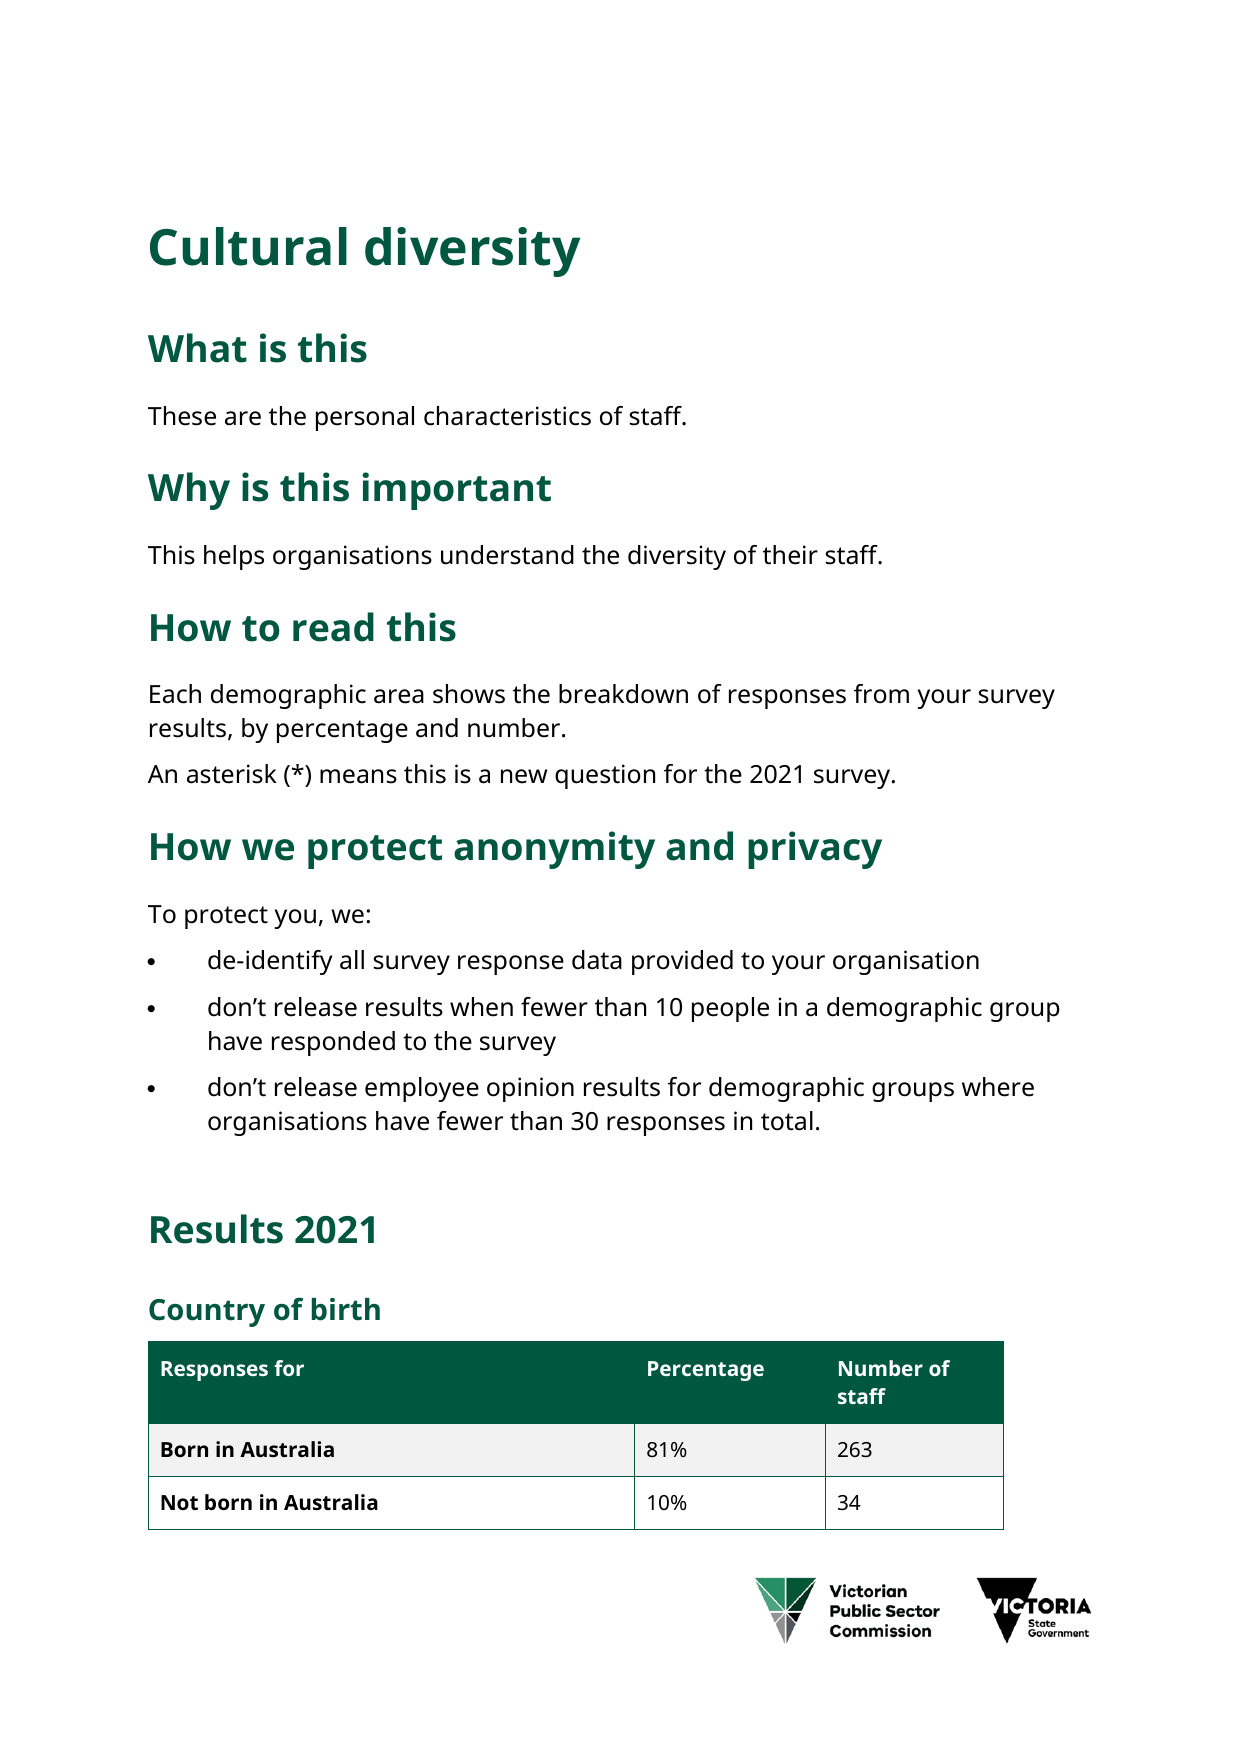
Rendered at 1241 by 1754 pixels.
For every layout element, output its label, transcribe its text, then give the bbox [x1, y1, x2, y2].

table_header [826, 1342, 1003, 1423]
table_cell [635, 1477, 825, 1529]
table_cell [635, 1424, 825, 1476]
text Each demographic area shows the breakdown of responses from your survey results, by percentage and number. [148, 677, 1092, 745]
subtitle Why is this important [148, 462, 1092, 513]
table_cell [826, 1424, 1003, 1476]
picture [754, 1577, 1093, 1645]
list de-identify all survey response data provided to your organisation [148, 943, 1092, 977]
list don’t release employee opinion results for demographic groups where organisations have fewer than 30 responses in total. [148, 1070, 1092, 1138]
subtitle Results 2021 [148, 1203, 1092, 1254]
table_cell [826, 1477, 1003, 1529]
subtitle Cultural diversity [148, 212, 1092, 280]
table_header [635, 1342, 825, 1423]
subtitle Country of birth [148, 1290, 1092, 1329]
text An asterisk (*) means this is a new question for the 2021 survey. [148, 757, 1092, 791]
text To protect you, we: [148, 896, 1092, 930]
subtitle How to read this [148, 601, 1092, 652]
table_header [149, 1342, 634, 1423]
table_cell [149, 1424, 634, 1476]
text These are the personal characteristics of staff. [148, 398, 1092, 433]
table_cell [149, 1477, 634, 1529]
subtitle How we protect anonymity and privacy [148, 820, 1092, 871]
list don’t release results when fewer than 10 people in a demographic group have responded to the survey [148, 989, 1092, 1057]
text This helps organisations understand the diversity of their staff. [148, 538, 1092, 572]
subtitle What is this [148, 323, 1092, 374]
